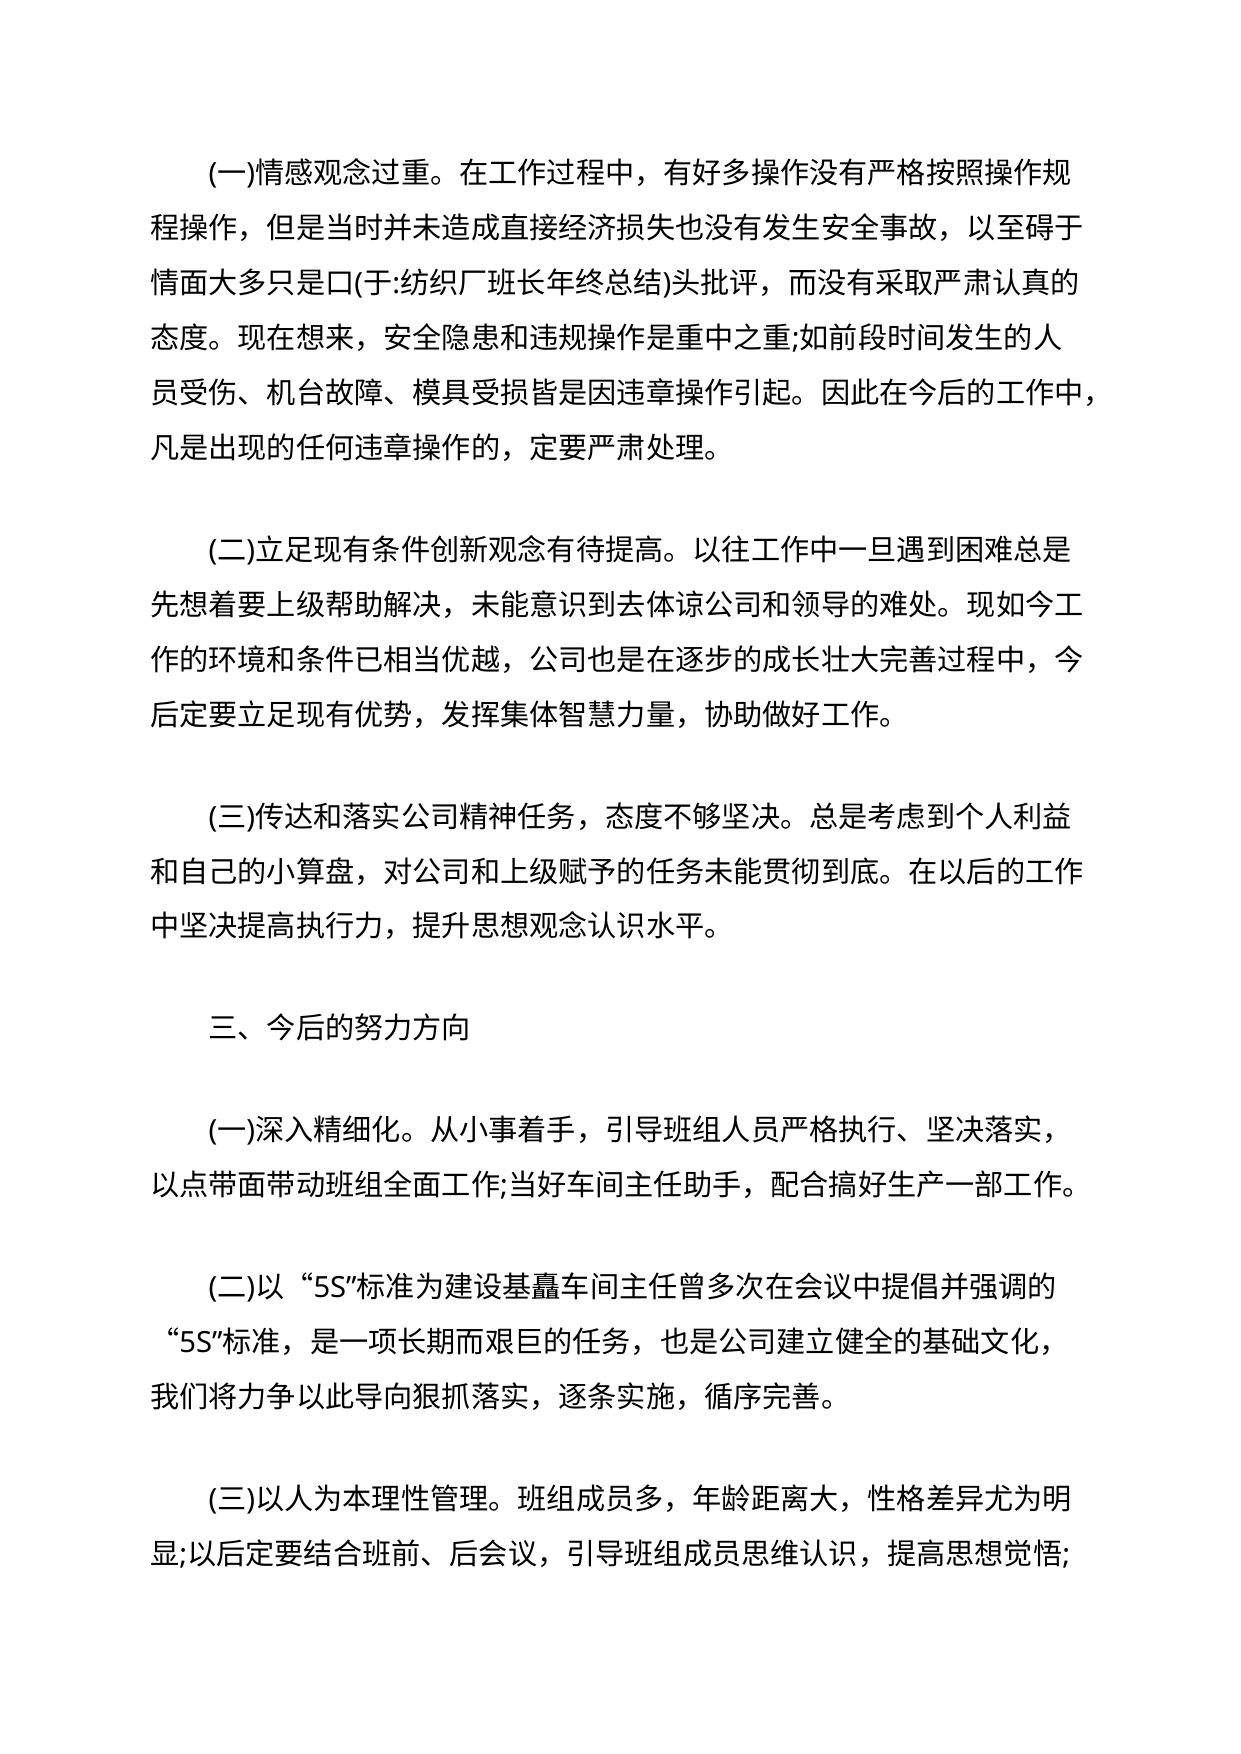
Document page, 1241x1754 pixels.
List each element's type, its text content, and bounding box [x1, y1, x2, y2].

text (三)传达和落实公司精神任务，态度不够坚决。总是考虑到个人利益和自己的小算盘，对公司和上级赋予的任务未能贯彻到底。在以后的工作中坚决提高执行力，提升思想观念认识水平。 [150, 793, 1090, 945]
text (二)立足现有条件创新观念有待提高。以往工作中一旦遇到困难总是先想着要上级帮助解决，未能意识到去体谅公司和领导的难处。现如今工作的环境和条件已相当优越，公司也是在逐步的成长壮大完善过程中，今后定要立足现有优势，发挥集体智慧力量，协助做好工作。 [150, 527, 1090, 734]
text (二)以“5S”标准为建设基矗车间主任曾多次在会议中提倡并强调的“5S”标准，是一项长期而艰巨的任务，也是公司建立健全的基础文化，我们将力争以此导向狠抓落实，逐条实施，循序完善。 [150, 1263, 1090, 1416]
text 三、今后的努力方向 [150, 1005, 1090, 1047]
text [150, 1475, 1090, 1573]
text (一)情感观念过重。在工作过程中，有好多操作没有严格按照操作规程操作，但是当时并未造成直接经济损失也没有发生安全事故，以至碍于情面大多只是口(于:纺织厂班长年终总结)头批评，而没有采取严肃认真的态度。现在想来，安全隐患和违规操作是重中之重;如前段时间发生的人员受伤、机台故障、模具受损皆是因违章操作引起。因此在今后的工作中，凡是出现的任何违章操作的，定要严肃处理。 [150, 150, 1090, 467]
text (一)深入精细化。从小事着手，引导班组人员严格执行、坚决落实，以点带面带动班组全面工作;当好车间主任助手，配合搞好生产一部工作。 [150, 1107, 1090, 1204]
